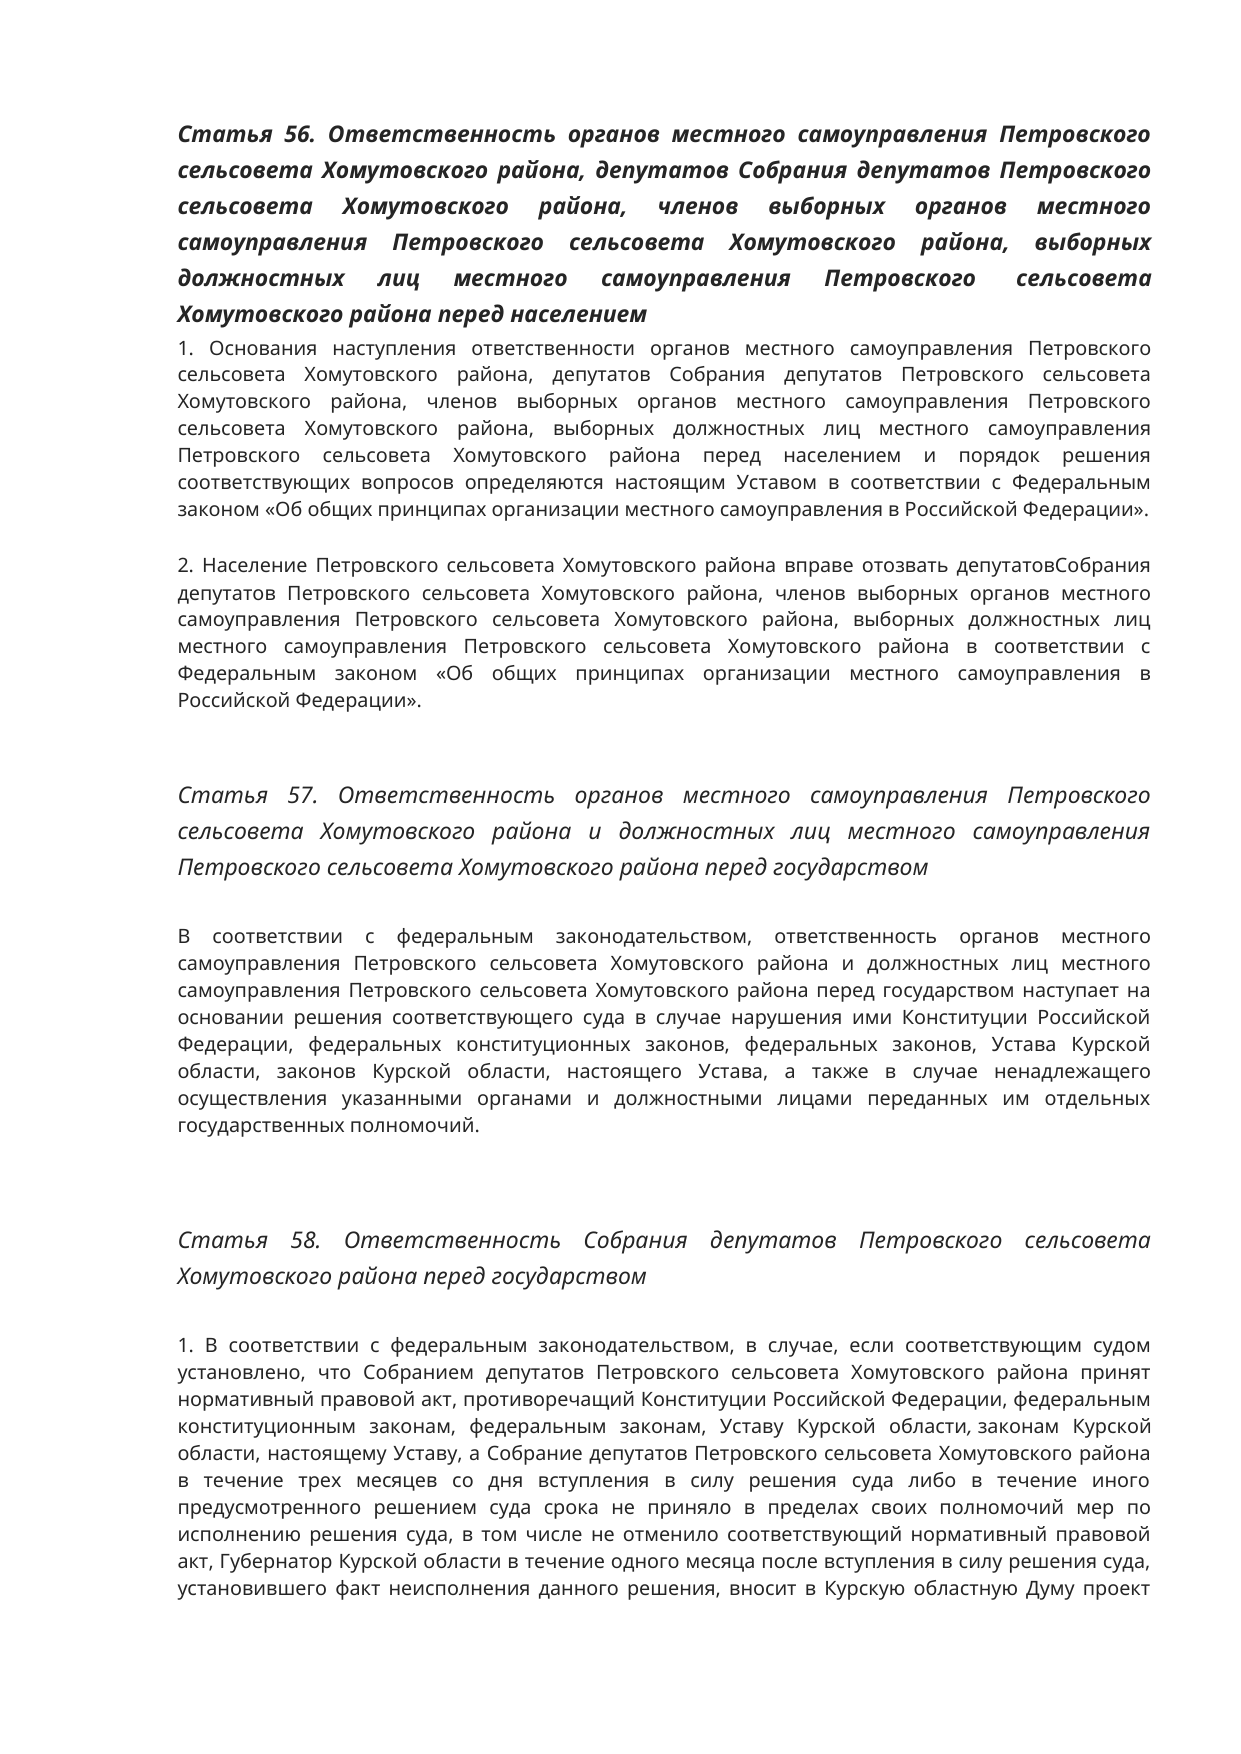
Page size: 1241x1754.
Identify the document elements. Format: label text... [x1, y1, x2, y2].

subtitle Статья 58. Ответственность Собрания депутатов Петровского сельсовета Хомутовского района перед государством [177, 1224, 1152, 1291]
text В соответствии с федеральным законодательством, ответственность органов местного самоуправления Петровского сельсовета Хомутовского района и должностных лиц местного самоуправления Петровского сельсовета Хомутовского района перед государством наступает на основании решения соответствующего суда в случае нарушения ими Конституции Российской Федерации, федеральных конституционных законов, федеральных законов, Устава Курской области, законов Курской области, настоящего Устава, а также в случае ненадлежащего осуществления указанными органами и должностными лицами переданных им отдельных государственных полномочий. [177, 922, 1152, 1138]
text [177, 1331, 1152, 1601]
subtitle Статья 57. Ответственность органов местного самоуправления Петровского сельсовета Хомутовского района и должностных лиц местного самоуправления Петровского сельсовета Хомутовского района перед государством [177, 779, 1152, 882]
text 1. Основания наступления ответственности органов местного самоуправления Петровского сельсовета Хомутовского района, депутатов Собрания депутатов Петровского сельсовета Хомутовского района, членов выборных органов местного самоуправления Петровского сельсовета Хомутовского района, выборных должностных лиц местного самоуправления Петровского сельсовета Хомутовского района перед населением и порядок решения соответствующих вопросов определяются настоящим Уставом в соответствии с Федеральным законом «Об общих принципах организации местного самоуправления в Российской Федерации». [177, 334, 1152, 523]
subtitle Статья 56. Ответственность органов местного самоуправления Петровского сельсовета Хомутовского района, депутатов Собрания депутатов Петровского сельсовета Хомутовского района, членов выборных органов местного самоуправления Петровского сельсовета Хомутовского района, выборных должностных лиц местного самоуправления Петровского сельсовета Хомутовского района перед населением [177, 118, 1152, 329]
text 2. Население Петровского сельсовета Хомутовского района вправе отозвать депутатовСобрания депутатов Петровского сельсовета Хомутовского района, членов выборных органов местного самоуправления Петровского сельсовета Хомутовского района, выборных должностных лиц местного самоуправления Петровского сельсовета Хомутовского района в соответствии с Федеральным законом «Об общих принципах организации местного самоуправления в Российской Федерации». [177, 552, 1152, 714]
